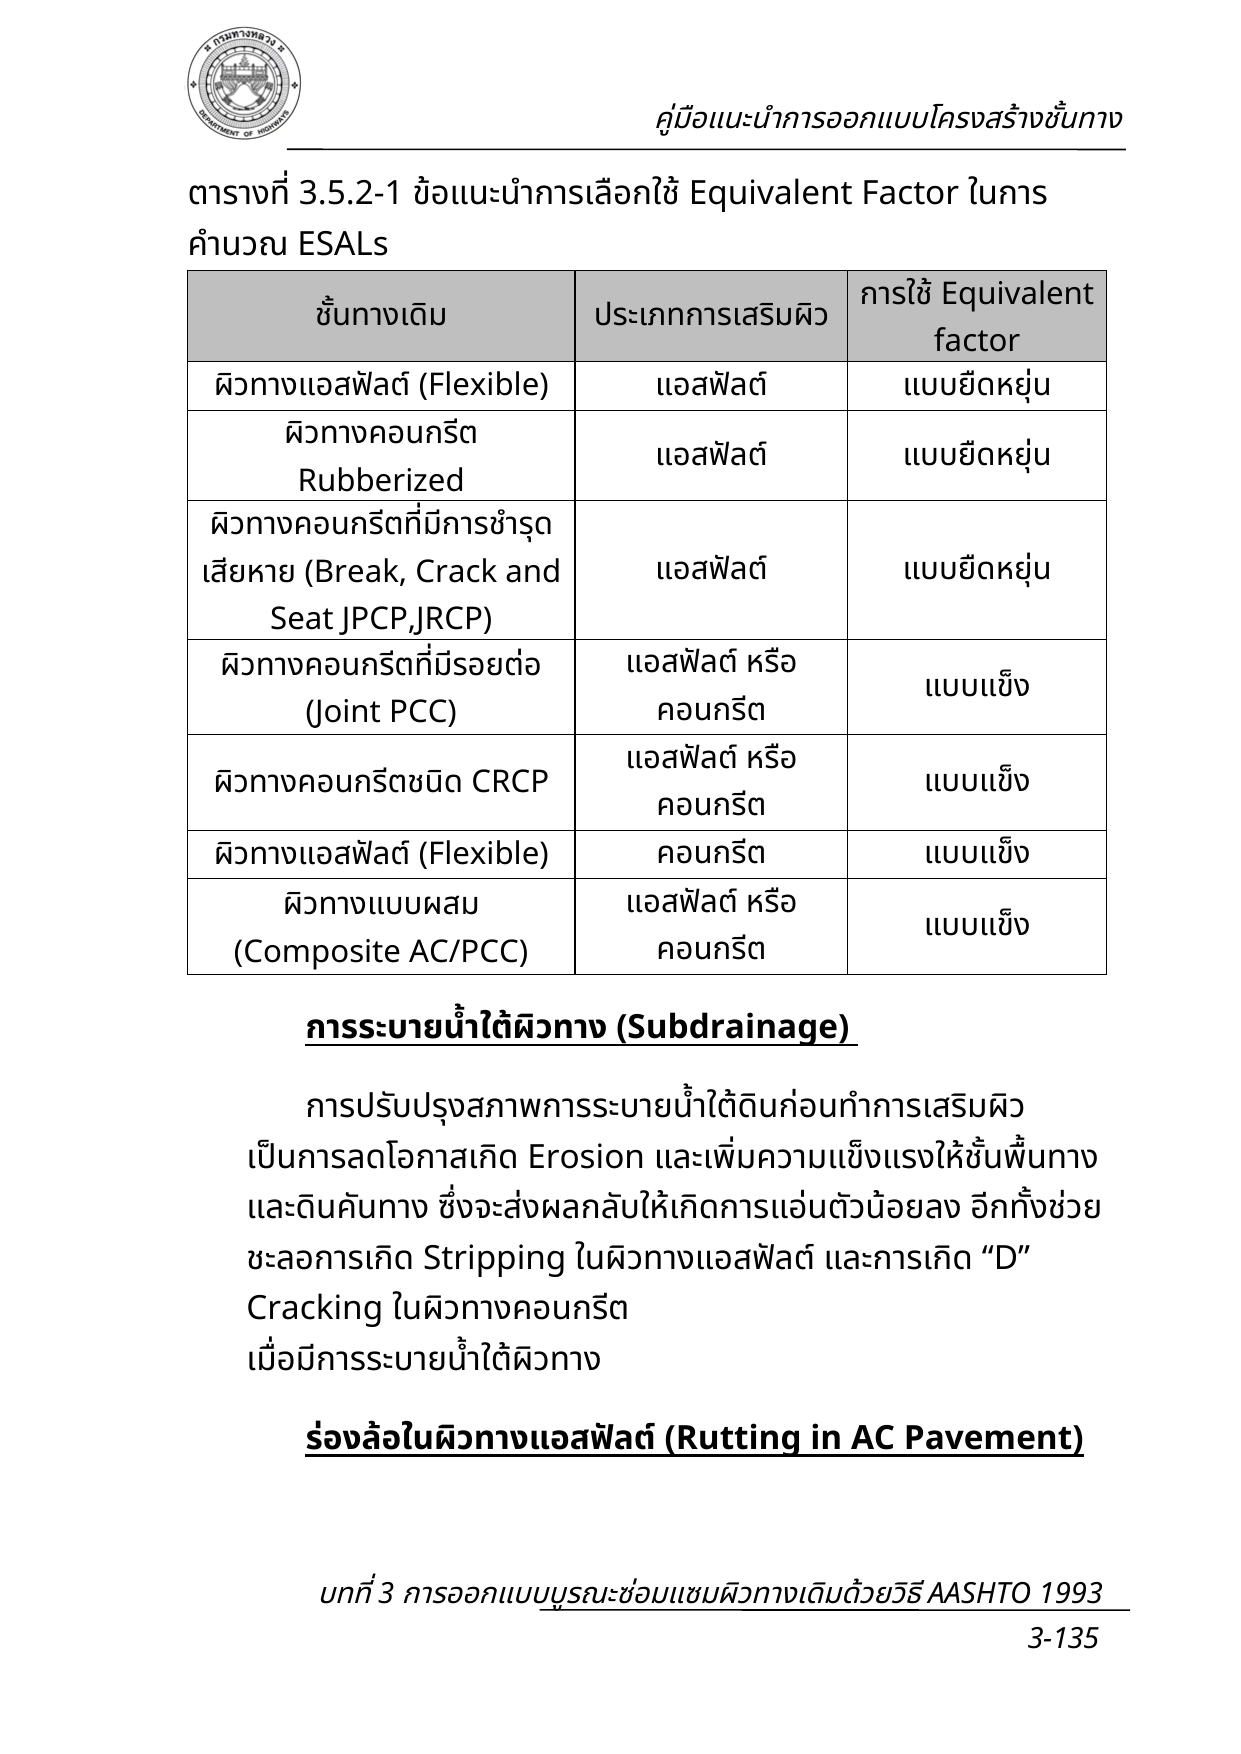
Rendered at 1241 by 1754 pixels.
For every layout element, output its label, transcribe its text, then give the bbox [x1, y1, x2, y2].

table_cell ผิวทางแอสฟัลต์ (Flexible) [188, 831, 574, 878]
table_cell ผิวทางคอนกรีตที่มีรอยต่อ (Joint PCC) [188, 640, 574, 734]
table_cell ผิวทางคอนกรีตชนิด CRCP [188, 735, 574, 829]
table_cell แอสฟัลต์ หรือคอนกรีต [576, 879, 847, 973]
table_cell แบบยืดหยุ่น [848, 501, 1106, 639]
table_cell แบบแข็ง [848, 879, 1106, 973]
table_cell คอนกรีต [576, 831, 847, 878]
text ร่องล้อในผิวทางแอสฟัลต์ (Rutting in AC Pavement) [246, 1414, 1106, 1464]
table_cell แอสฟัลต์ [576, 411, 847, 500]
table_cell แบบยืดหยุ่น [848, 411, 1106, 500]
table_cell แบบแข็ง [848, 735, 1106, 829]
table_cell ผิวทางคอนกรีตที่มีการชำรุดเสียหาย (Break, Crack and Seat JPCP,JRCP) [188, 501, 574, 639]
table_cell แอสฟัลต์ หรือคอนกรีต [576, 735, 847, 829]
list การปรับปรุงสภาพการระบายน้ำใต้ดินก่อนทำการเสริมผิว เป็นการลดโอกาสเกิด Erosion และเพิ่มความแข็งแรงให้ชั้นพื้นทางและดินคันทาง ซึ่งจะส่งผลกลับให้เกิดการแอ่นตัวน้อยลง อีกทั้งช่วยชะลอการเกิด Stripping ในผิวทางแอสฟัลต์ และการเกิด “D” Cracking ในผิวทางคอนกรีต เมื่อมีการระบายน้ำใต้ผิวทาง [246, 1082, 1106, 1385]
table_cell แบบแข็ง [848, 640, 1106, 734]
table_header การใช้ Equivalent factor [848, 271, 1106, 361]
table_cell ผิวทางคอนกรีต Rubberized [188, 411, 574, 500]
table_cell แบบแข็ง [848, 831, 1106, 878]
table_cell แอสฟัลต์ [576, 501, 847, 639]
table_cell แอสฟัลต์ [576, 362, 847, 409]
list ตารางที่ 3.5.2-1 ข้อแนะนำการเลือกใช้ Equivalent Factor ในการคำนวณ ESALs [187, 169, 1106, 270]
table_header ประเภทการเสริมผิว [576, 271, 847, 361]
table_cell ผิวทางแบบผสม (Composite AC/PCC) [188, 879, 574, 973]
table_cell ผิวทางแอสฟัลต์ (Flexible) [188, 362, 574, 409]
table_cell แอสฟัลต์ หรือคอนกรีต [576, 640, 847, 734]
picture [184, 24, 304, 143]
text การระบายน้ำใต้ผิวทาง (Subdrainage) [246, 1003, 1106, 1054]
table_cell แบบยืดหยุ่น [848, 362, 1106, 409]
table_header ชั้นทางเดิม [188, 271, 574, 361]
